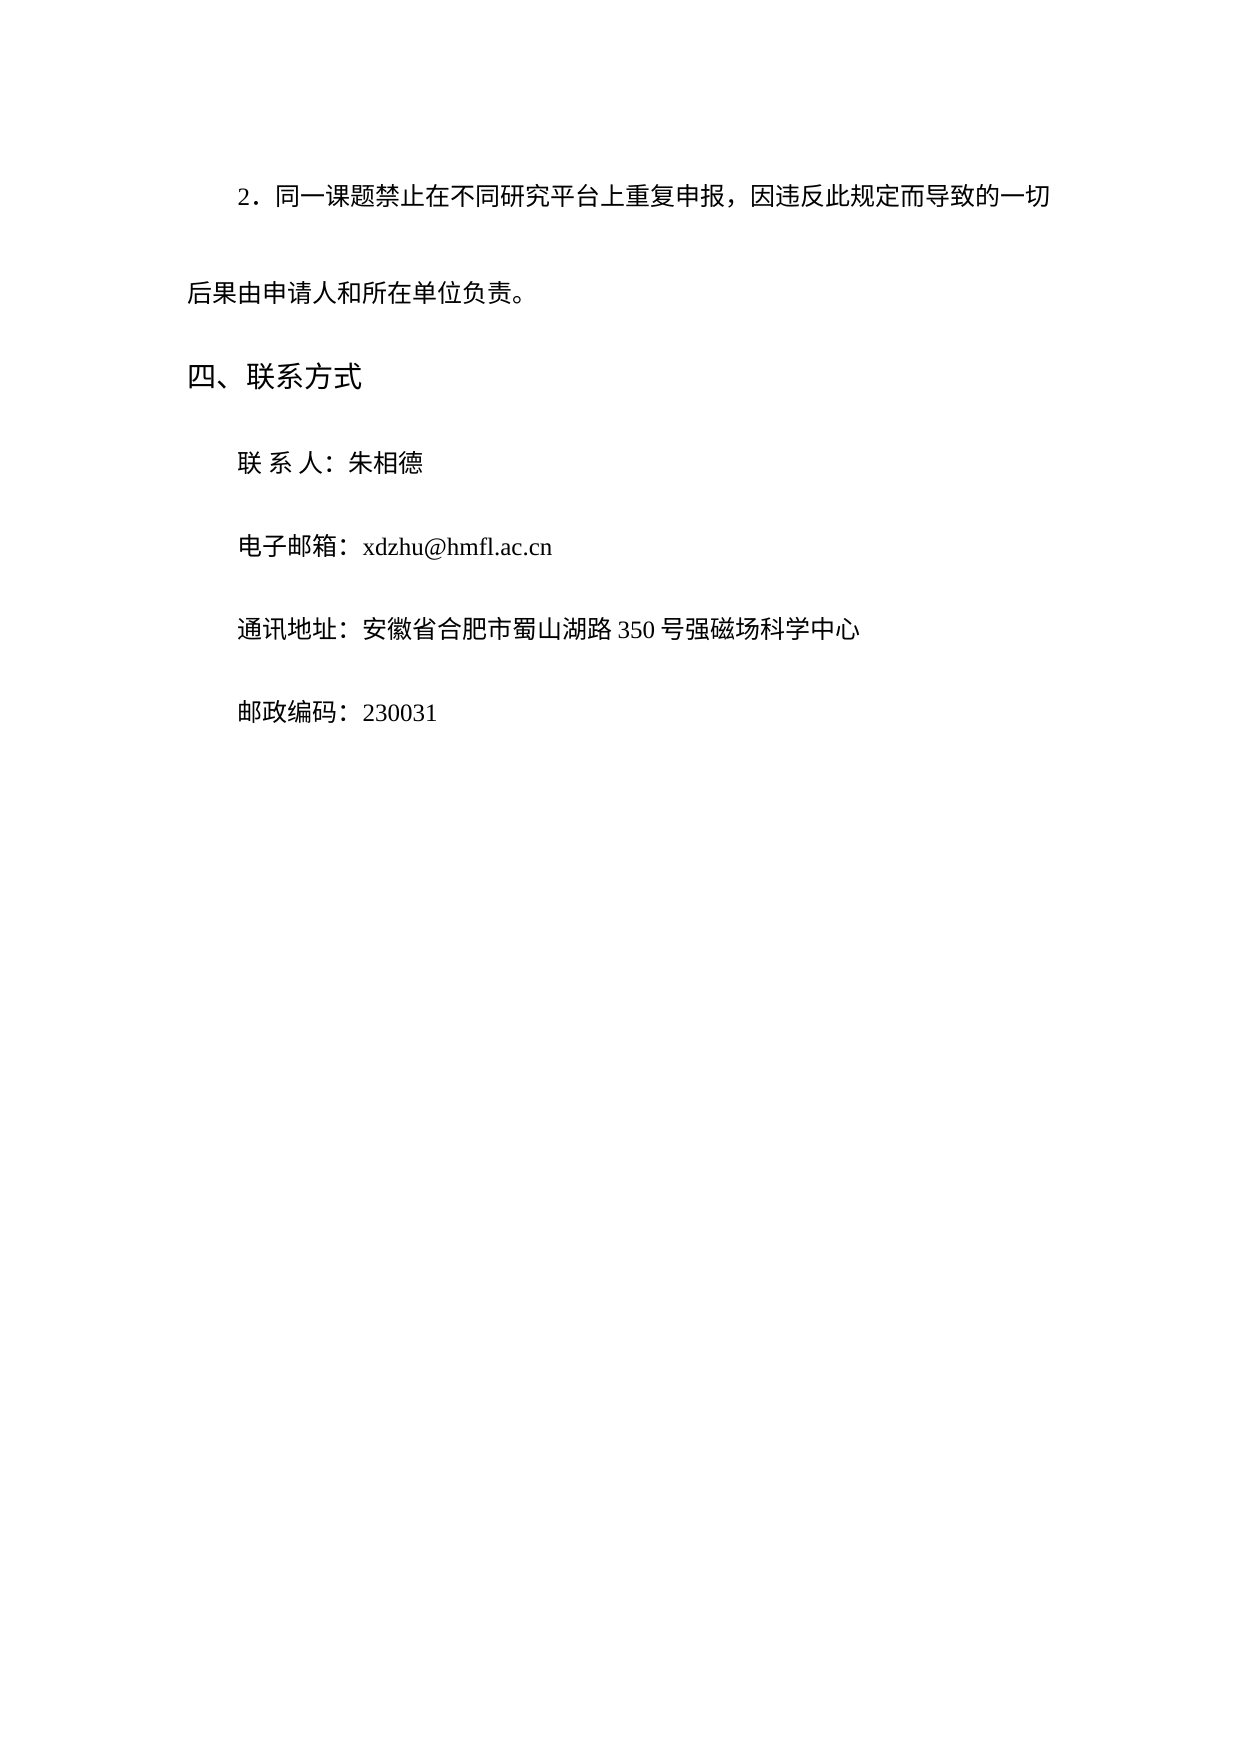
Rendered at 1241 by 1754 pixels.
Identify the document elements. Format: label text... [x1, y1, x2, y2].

text 电子邮箱：xdzhu@hmfl.ac.cn [187, 512, 1053, 577]
text 邮政编码：230031 [187, 678, 1053, 743]
text 通讯地址：安徽省合肥市蜀山湖路350号强磁场科学中心 [187, 595, 1053, 660]
text 联 系 人：朱相德 [187, 429, 1053, 494]
text 2．同一课题禁止在不同研究平台上重复申报，因违反此规定而导致的一切后果由申请人和所在单位负责。 [187, 162, 1053, 324]
text 四、联系方式 [187, 343, 1053, 408]
